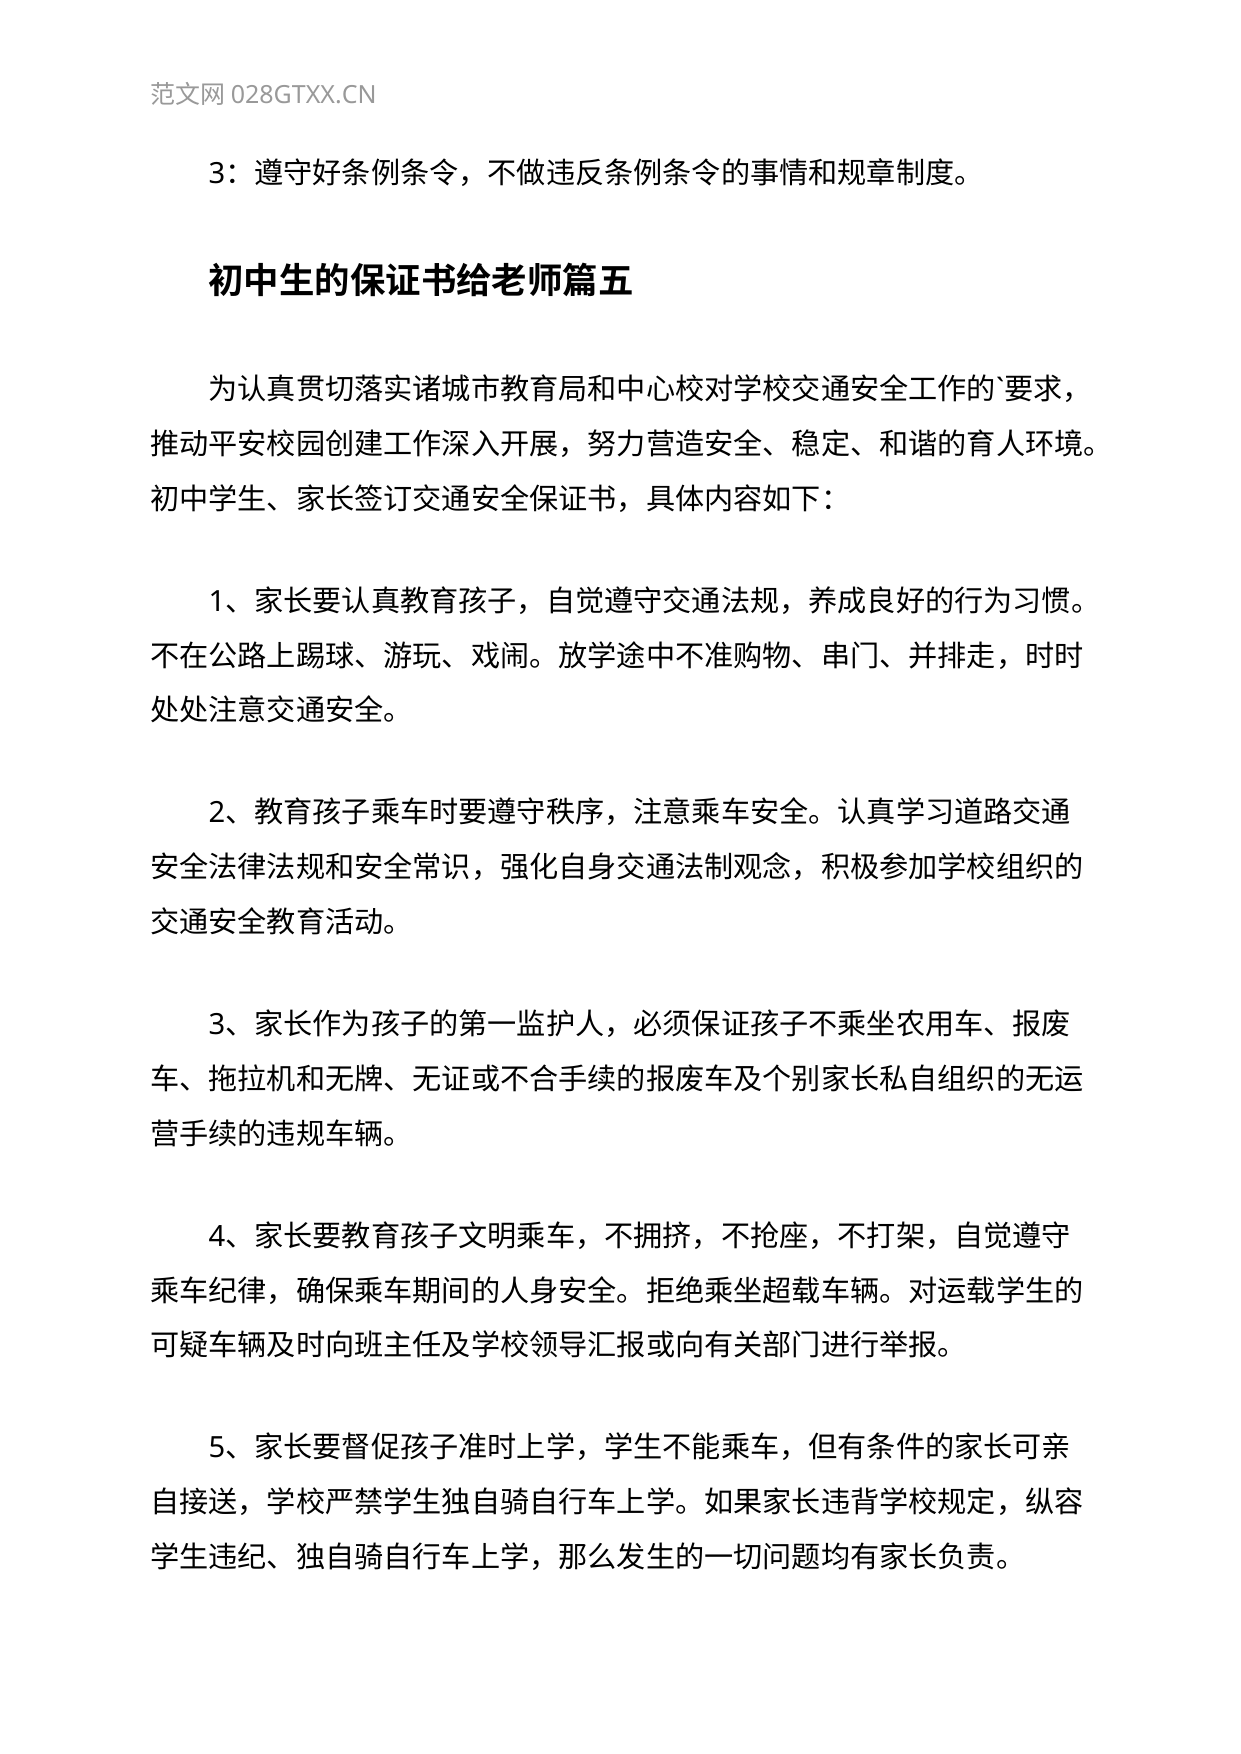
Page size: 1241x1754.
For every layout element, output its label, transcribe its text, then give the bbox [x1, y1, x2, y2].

text 1、家长要认真教育孩子，自觉遵守交通法规，养成良好的行为习惯。不在公路上踢球、游玩、戏闹。放学途中不准购物、串门、并排走，时时处处注意交通安全。 [150, 577, 1090, 729]
text 为认真贯切落实诸城市教育局和中心校对学校交通安全工作的`要求，推动平安校园创建工作深入开展，努力营造安全、稳定、和谐的育人环境。初中学生、家长签订交通安全保证书，具体内容如下： [150, 365, 1090, 518]
text 2、教育孩子乘车时要遵守秩序，注意乘车安全。认真学习道路交通安全法律法规和安全常识，强化自身交通法制观念，积极参加学校组织的交通安全教育活动。 [150, 789, 1090, 941]
text 3：遵守好条例条令，不做违反条例条令的事情和规章制度。 [150, 150, 1090, 192]
text 4、家长要教育孩子文明乘车，不拥挤，不抢座，不打架，自觉遵守乘车纪律，确保乘车期间的人身安全。拒绝乘坐超载车辆。对运载学生的可疑车辆及时向班主任及学校领导汇报或向有关部门进行举报。 [150, 1212, 1090, 1364]
text 3、家长作为孩子的第一监护人，必须保证孩子不乘坐农用车、报废车、拖拉机和无牌、无证或不合手续的报废车及个别家长私自组织的无运营手续的违规车辆。 [150, 1000, 1090, 1153]
text 初中生的保证书给老师篇五 [150, 252, 1090, 303]
text 5、家长要督促孩子准时上学，学生不能乘车，但有条件的家长可亲自接送，学校严禁学生独自骑自行车上学。如果家长违背学校规定，纵容学生违纪、独自骑自行车上学，那么发生的一切问题均有家长负责。 [150, 1424, 1090, 1576]
